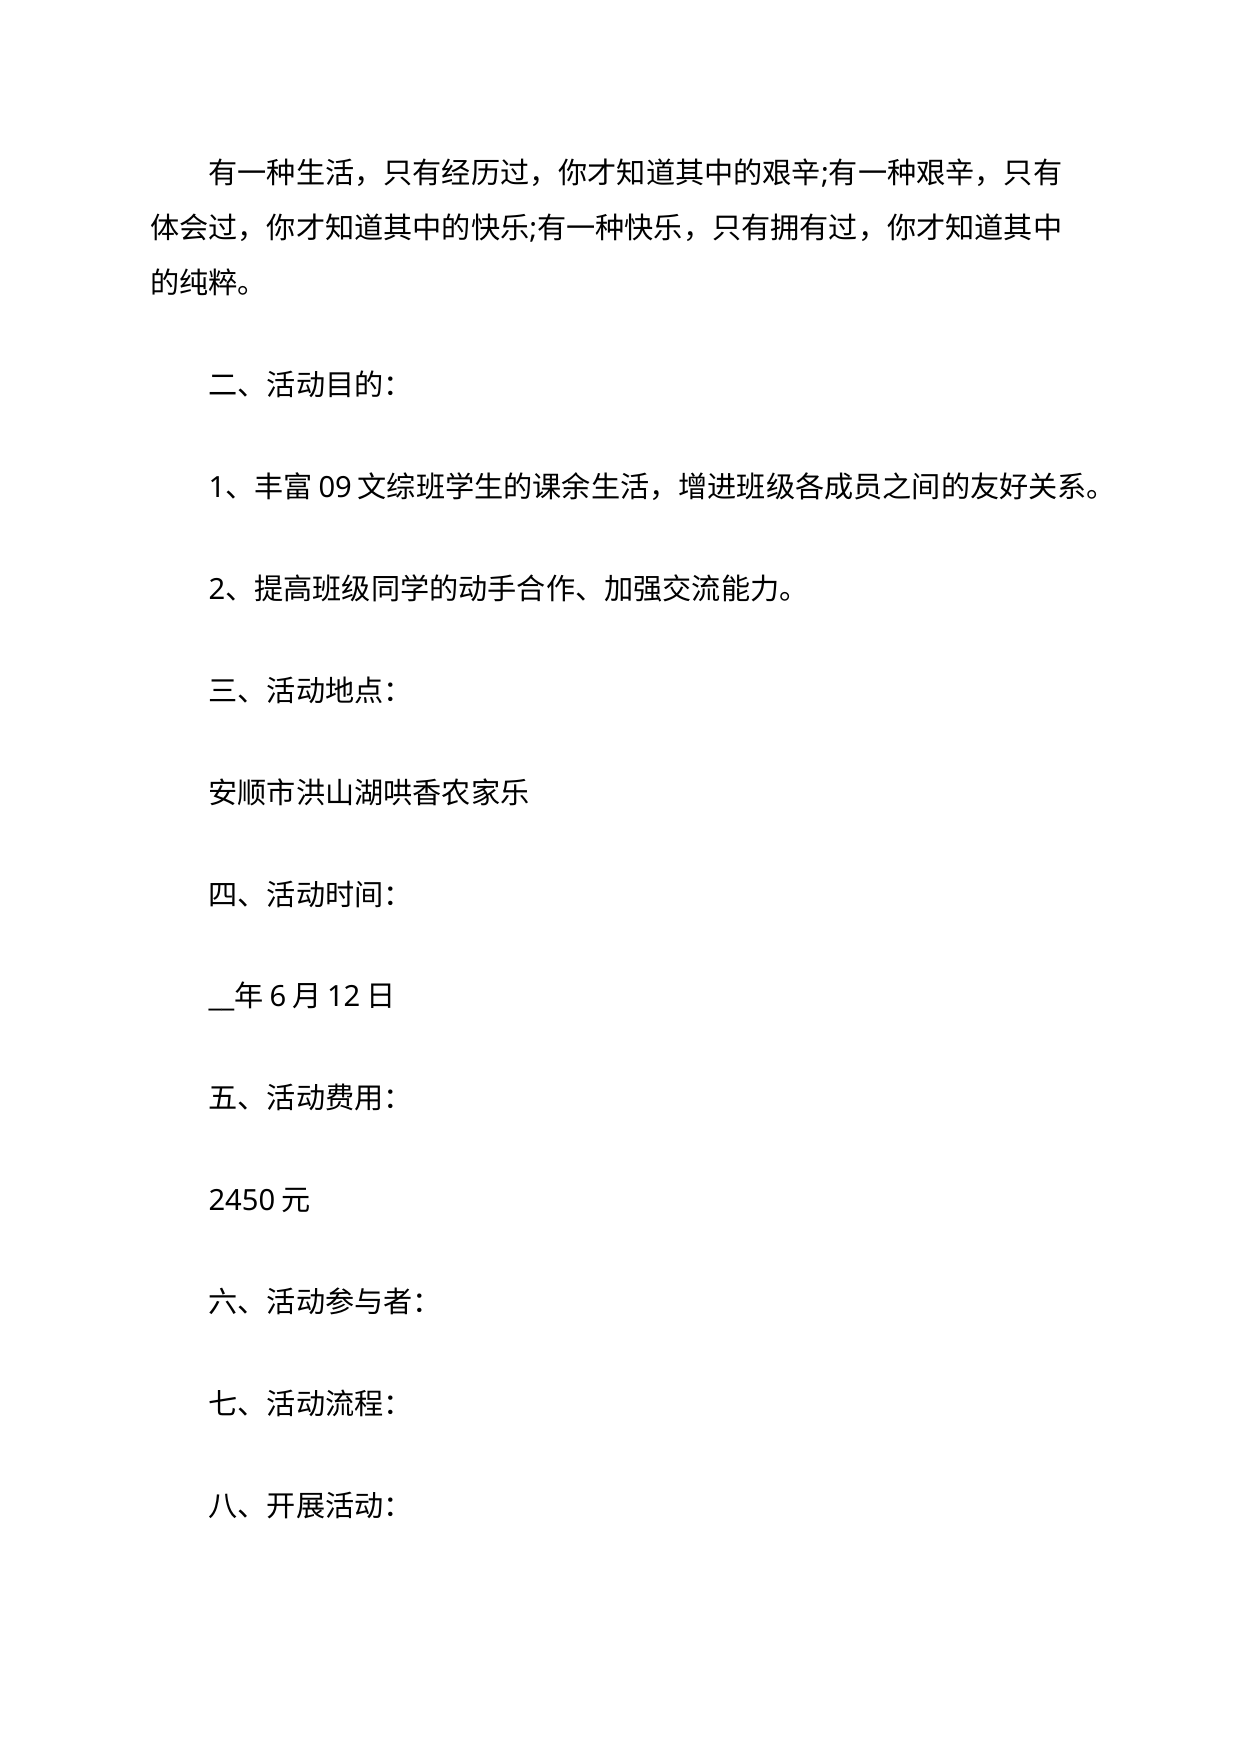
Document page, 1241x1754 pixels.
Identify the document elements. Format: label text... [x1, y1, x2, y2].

text 七、活动流程： [150, 1380, 1090, 1423]
text 2450元 [150, 1177, 1090, 1219]
text 安顺市洪山湖哄香农家乐 [150, 769, 1090, 812]
text 二、活动目的： [150, 362, 1090, 404]
text 四、活动时间： [150, 871, 1090, 913]
text 1、丰富09文综班学生的课余生活，增进班级各成员之间的友好关系。 [150, 463, 1090, 506]
text 五、活动费用： [150, 1075, 1090, 1117]
text 有一种生活，只有经历过，你才知道其中的艰辛;有一种艰辛，只有体会过，你才知道其中的快乐;有一种快乐，只有拥有过，你才知道其中的纯粹。 [150, 150, 1090, 302]
text 八、开展活动： [150, 1482, 1090, 1524]
text 三、活动地点： [150, 667, 1090, 710]
text 2、提高班级同学的动手合作、加强交流能力。 [150, 566, 1090, 608]
text __年6月12日 [150, 973, 1090, 1015]
text 六、活动参与者： [150, 1278, 1090, 1321]
